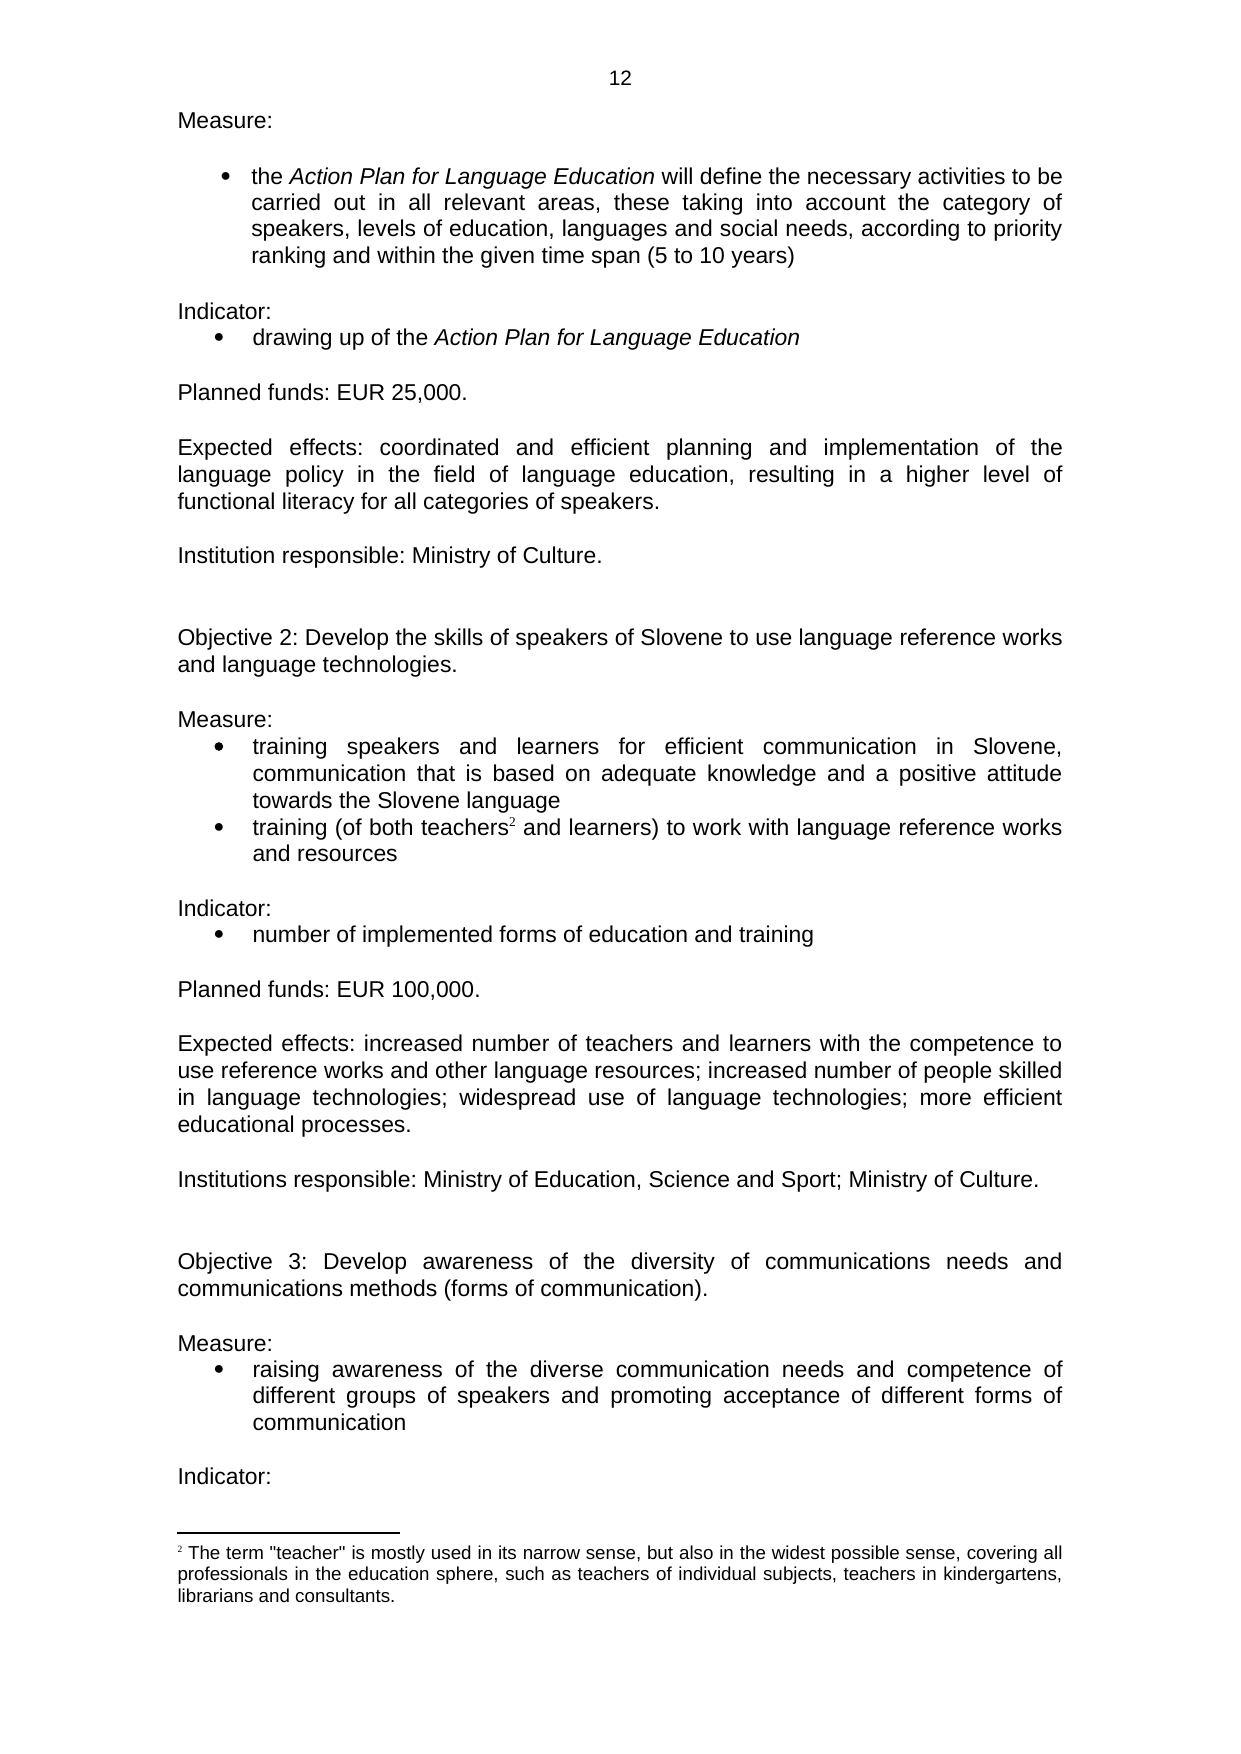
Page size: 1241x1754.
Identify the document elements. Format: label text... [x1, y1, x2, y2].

text Institution responsible: Ministry of Culture. [177, 541, 1063, 568]
text Measure: [177, 106, 1063, 133]
text Institutions responsible: Ministry of Education, Science and Sport; Ministry of Culture. [177, 1165, 1063, 1192]
text Indicator: [177, 1463, 1063, 1490]
list number of implemented forms of education and training [215, 921, 1063, 947]
text Planned funds: EUR 100,000. [177, 975, 1063, 1002]
text Expected effects: increased number of teachers and learners with the competence to use reference works and other language resources; increased number of people skilled in language technologies; widespread use of language technologies; more efficient educational processes. [177, 1029, 1063, 1138]
text Planned funds: EUR 25,000. [177, 378, 1063, 405]
list training speakers and learners for efficient communication in Slovene, communication that is based on adequate knowledge and a positive attitude towards the Slovene language [215, 732, 1063, 813]
text Objective 2: Develop the skills of speakers of Slovene to use language reference works and language technologies. [177, 623, 1063, 678]
text Measure: [177, 705, 1063, 732]
list training (of both teachers and learners) to work with language reference works and resources [215, 813, 1063, 866]
list the Action Plan for Language Education will define the necessary activities to be carried out in all relevant areas, these taking into account the category of speakers, levels of education, languages and social needs, according to priority ranking and within the given time span (5 to 10 years) [222, 163, 1063, 268]
text Indicator: [177, 297, 1063, 324]
list drawing up of the Action Plan for Language Education [215, 324, 1063, 351]
list raising awareness of the diverse communication needs and competence of different groups of speakers and promoting acceptance of different forms of communication [215, 1356, 1063, 1435]
text Measure: [177, 1329, 1063, 1356]
text Expected effects: coordinated and efficient planning and implementation of the language policy in the field of language education, resulting in a higher level of functional literacy for all categories of speakers. [177, 433, 1063, 514]
text Indicator: [177, 894, 1063, 921]
text Objective 3: Develop awareness of the diversity of communications needs and communications methods (forms of communication). [177, 1247, 1063, 1301]
